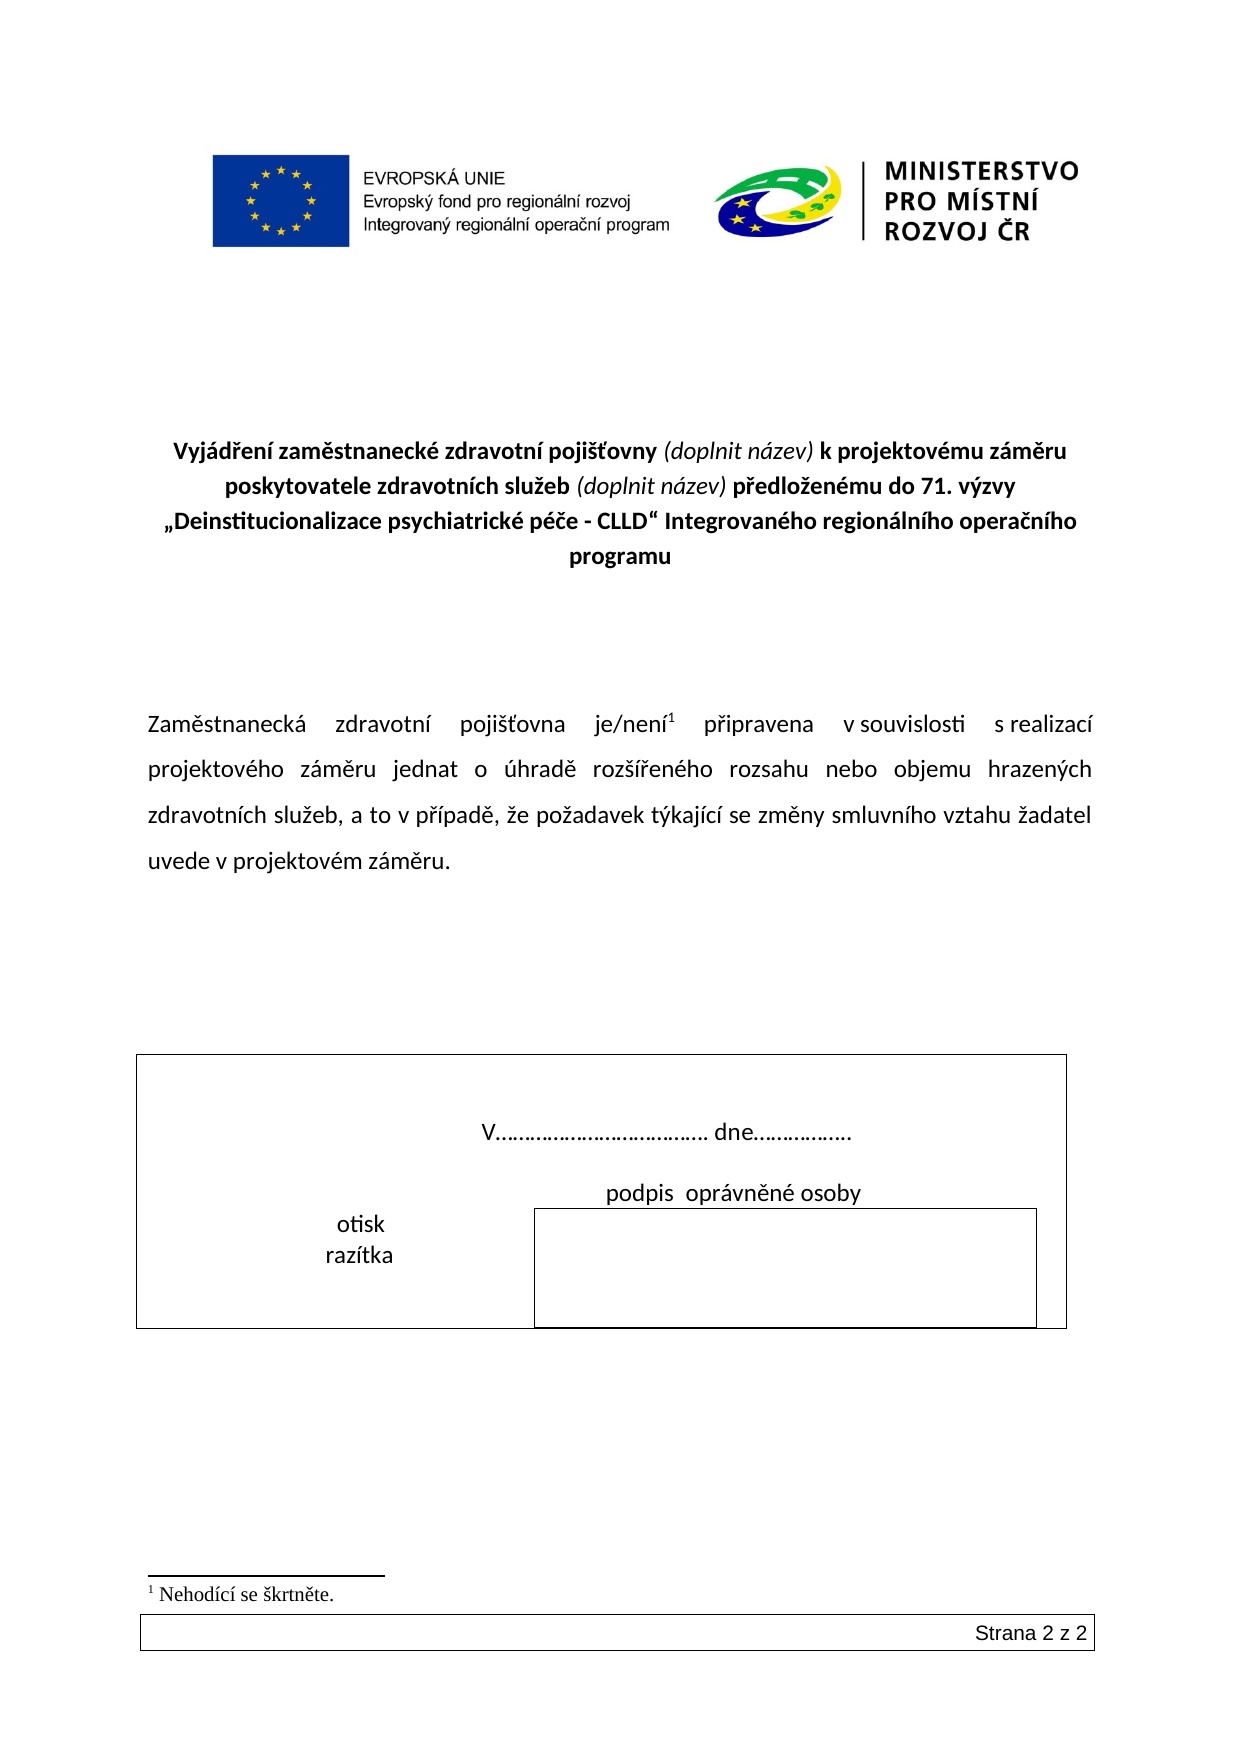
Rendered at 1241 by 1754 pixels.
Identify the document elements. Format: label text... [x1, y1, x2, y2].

picture [182, 123, 1108, 277]
text Vyjádření zaměstnanecké zdravotní pojišťovny (doplnit název) k projektovému záměru poskytovatele zdravotních služeb (doplnit název) předloženému do 71. výzvy „Deinstitucionalizace psychiatrické péče - CLLD“ Integrovaného regionálního operačního programu [148, 435, 1093, 571]
table_header V………………………………. dne…………….. podpis oprávněné osoby [137, 1055, 1066, 1328]
text Zaměstnanecká zdravotní pojišťovna je/není připravena v souvislosti s realizací projektového záměru jednat o úhradě rozšířeného rozsahu nebo objemu hrazených zdravotních služeb, a to v případě, že požadavek týkající se změny smluvního vztahu žadatel uvede v projektovém záměru. [148, 708, 1093, 876]
